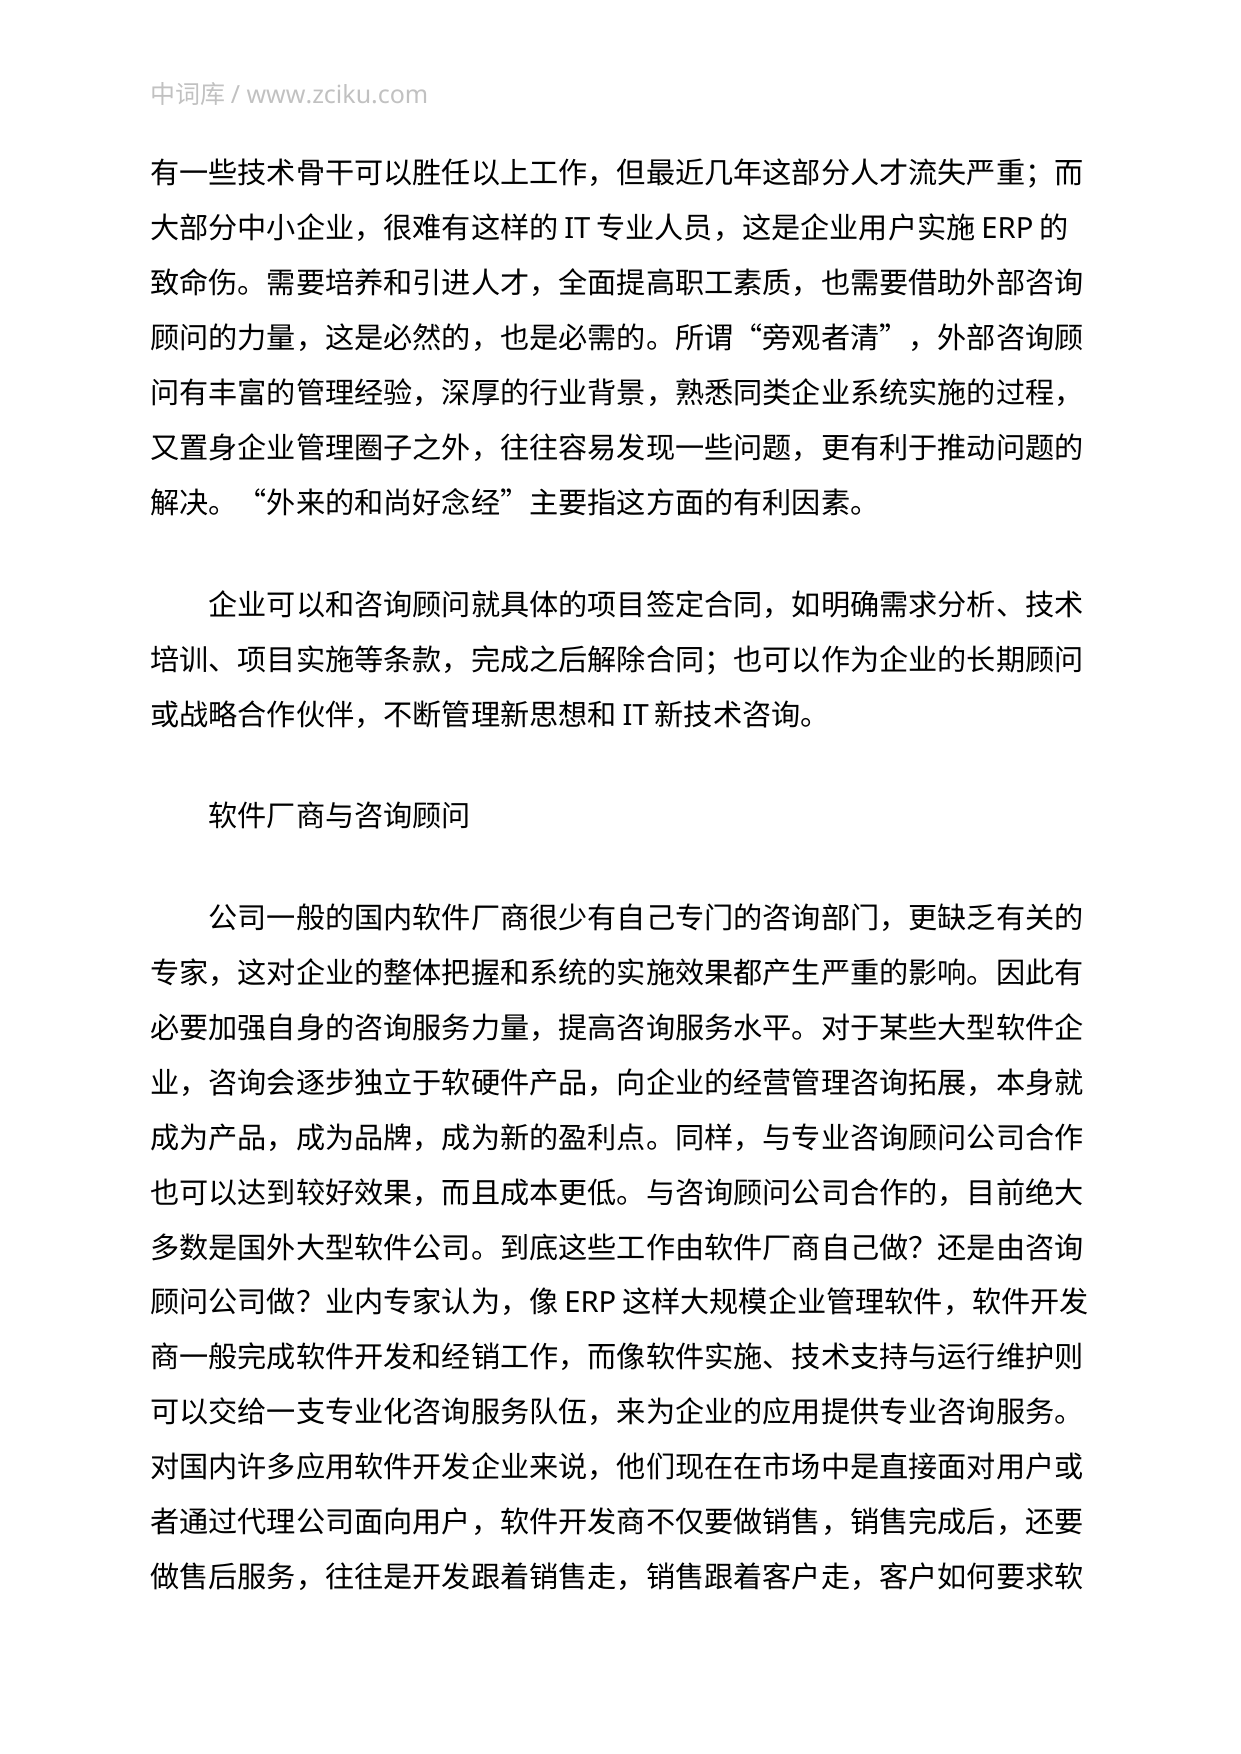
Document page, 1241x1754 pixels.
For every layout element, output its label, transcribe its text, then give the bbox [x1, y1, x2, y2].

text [150, 895, 1090, 1596]
text 企业可以和咨询顾问就具体的项目签定合同，如明确需求分析、技术培训、项目实施等条款，完成之后解除合同；也可以作为企业的长期顾问或战略合作伙伴，不断管理新思想和IT新技术咨询。 [150, 581, 1090, 733]
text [150, 150, 1090, 522]
text 软件厂商与咨询顾问 [150, 793, 1090, 835]
